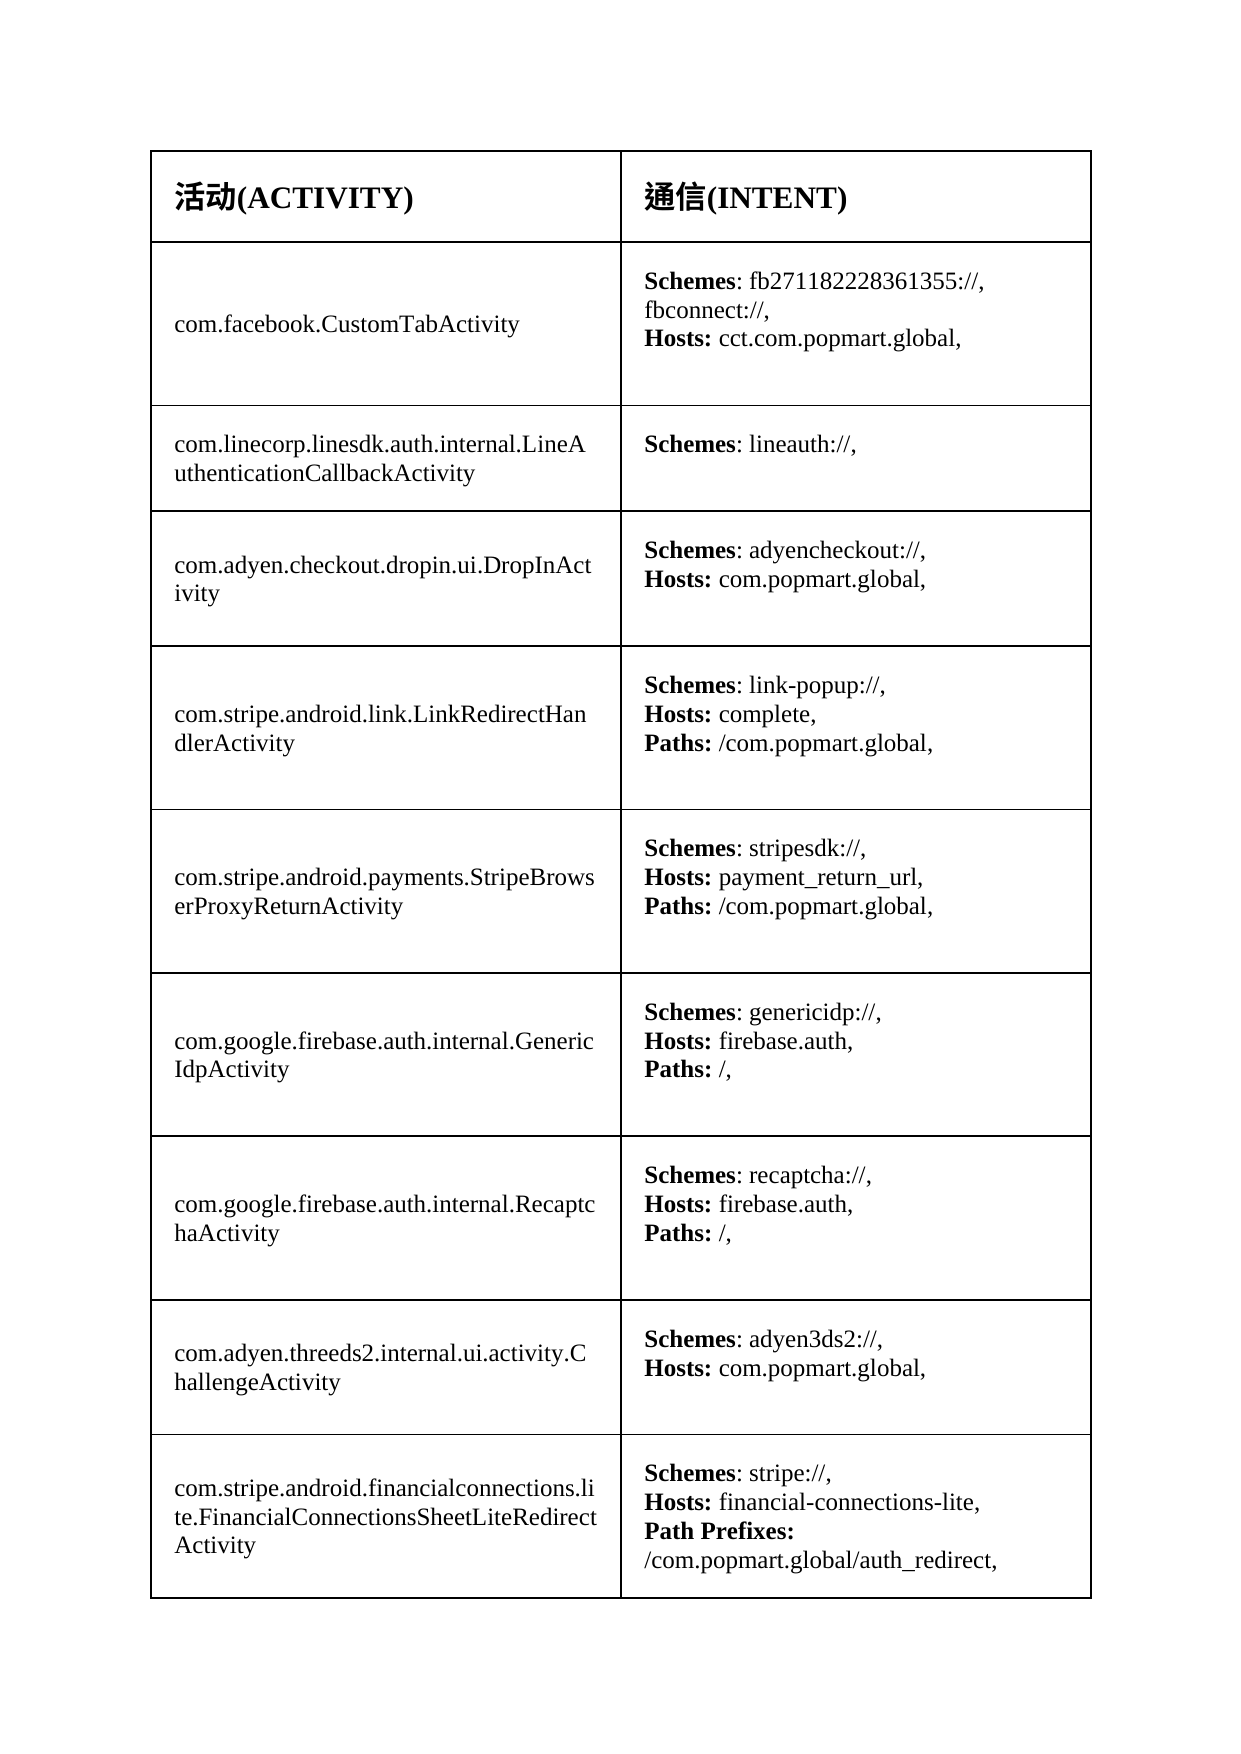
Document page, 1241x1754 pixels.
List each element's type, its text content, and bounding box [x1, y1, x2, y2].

table_cell Schemes: stripe://, Hosts: financial-connections-lite, Path Prefixes: /com.popmart.global/auth_redirect, [622, 1435, 1090, 1597]
table_cell com.stripe.android.payments.StripeBrowserProxyReturnActivity [152, 810, 620, 972]
table_cell Schemes: adyen3ds2://, Hosts: com.popmart.global, [622, 1301, 1090, 1433]
table_cell com.linecorp.linesdk.auth.internal.LineAuthenticationCallbackActivity [152, 406, 620, 510]
table_cell Schemes: fb271182228361355://, fbconnect://, Hosts: cct.com.popmart.global, [622, 243, 1090, 404]
table_cell com.stripe.android.link.LinkRedirectHandlerActivity [152, 647, 620, 808]
table_cell Schemes: adyencheckout://, Hosts: com.popmart.global, [622, 512, 1090, 645]
table_cell com.adyen.checkout.dropin.ui.DropInActivity [152, 512, 620, 645]
table_cell Schemes: recaptcha://, Hosts: firebase.auth, Paths: /, [622, 1137, 1090, 1299]
table_cell com.google.firebase.auth.internal.GenericIdpActivity [152, 974, 620, 1135]
table_cell com.adyen.threeds2.internal.ui.activity.ChallengeActivity [152, 1301, 620, 1433]
table_header 通信(INTENT) [622, 152, 1090, 241]
table_cell com.google.firebase.auth.internal.RecaptchaActivity [152, 1137, 620, 1299]
table_cell com.stripe.android.financialconnections.lite.FinancialConnectionsSheetLiteRedirectActivity [152, 1435, 620, 1597]
table_header 活动(ACTIVITY) [152, 152, 620, 241]
table_cell Schemes: link-popup://, Hosts: complete, Paths: /com.popmart.global, [622, 647, 1090, 808]
table_cell Schemes: lineauth://, [622, 406, 1090, 510]
table_cell Schemes: stripesdk://, Hosts: payment_return_url, Paths: /com.popmart.global, [622, 810, 1090, 972]
table_cell com.facebook.CustomTabActivity [152, 243, 620, 404]
table_cell Schemes: genericidp://, Hosts: firebase.auth, Paths: /, [622, 974, 1090, 1135]
